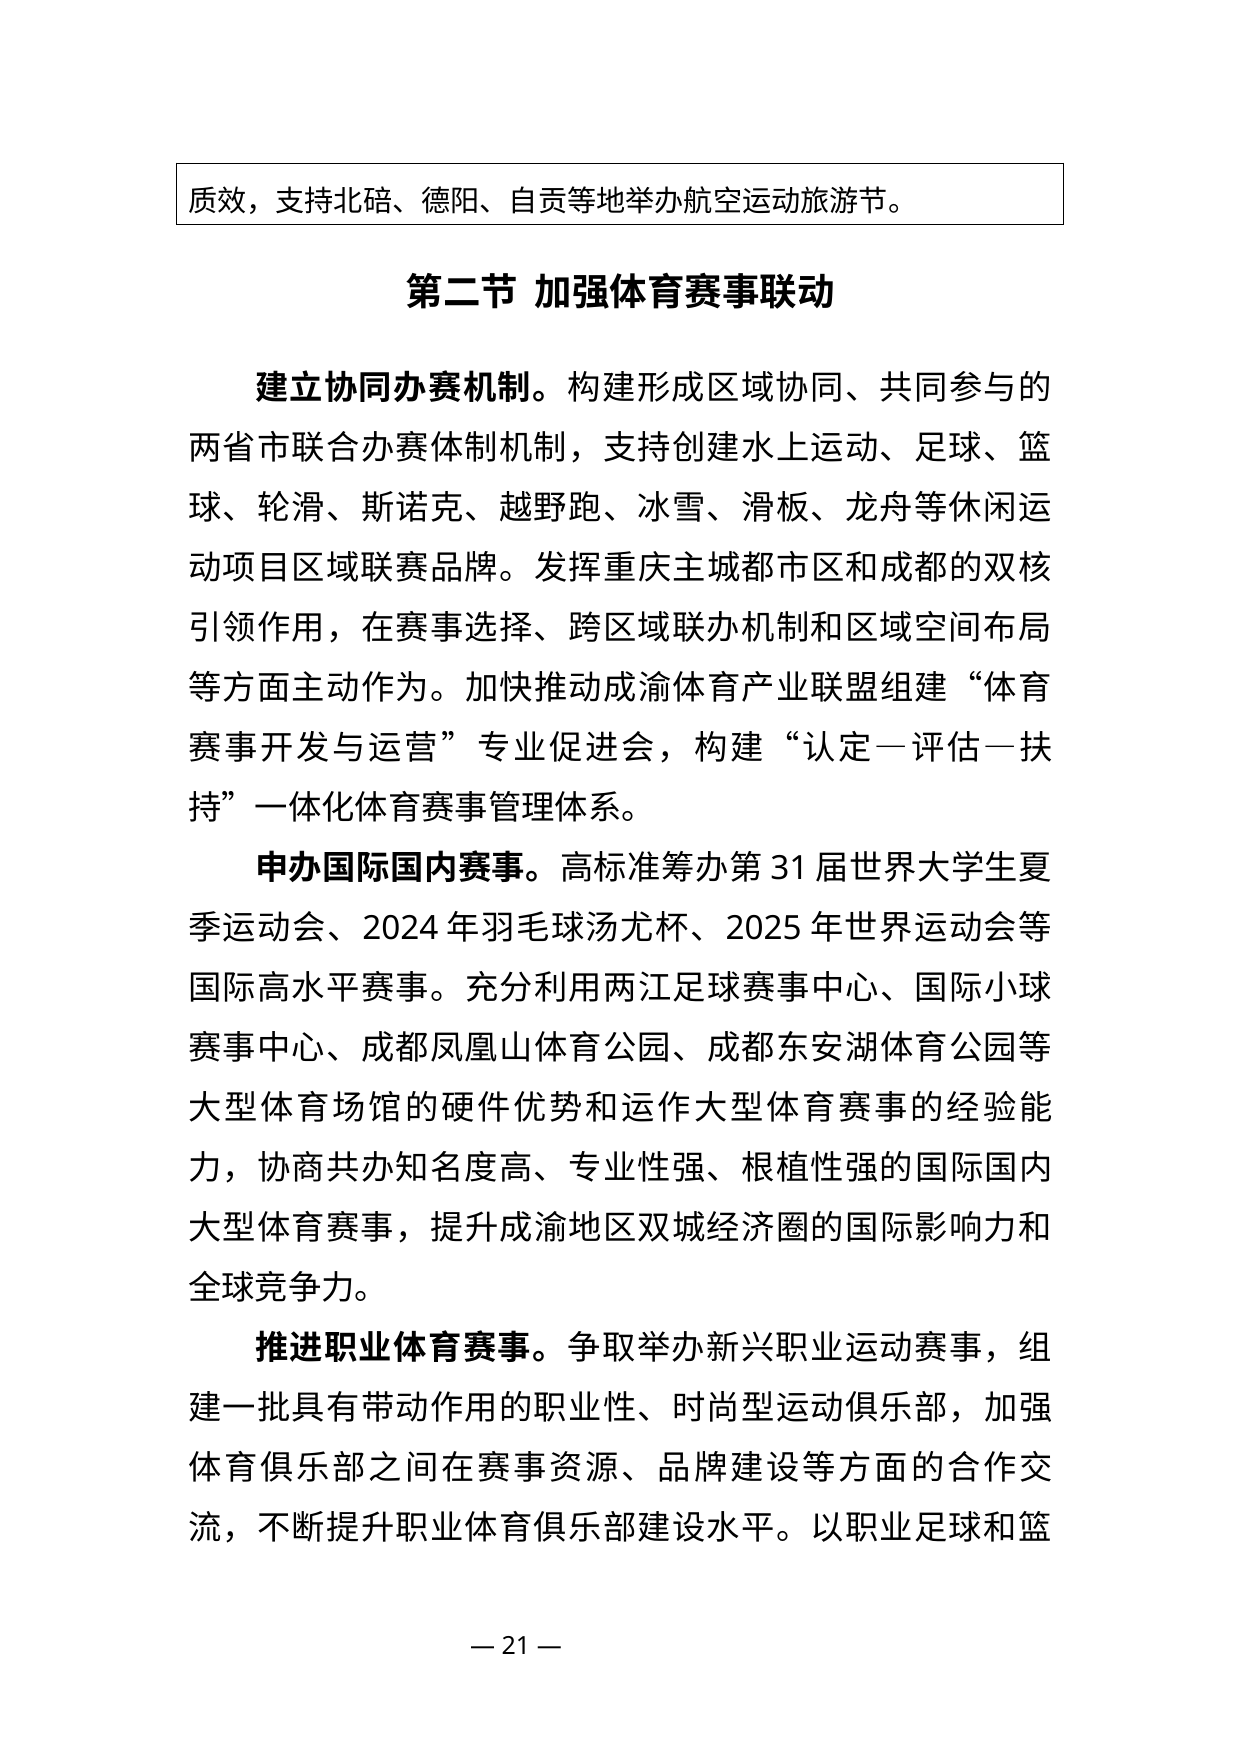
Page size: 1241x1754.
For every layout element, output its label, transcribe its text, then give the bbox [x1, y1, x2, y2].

text 申办国际国内赛事。高标准筹办第31届世界大学生夏季运动会、2024年羽毛球汤尤杯、2025年世界运动会等国际高水平赛事。充分利用两江足球赛事中心、国际小球赛事中心、成都凤凰山体育公园、成都东安湖体育公园等大型体育场馆的硬件优势和运作大型体育赛事的经验能力，协商共办知名度高、专业性强、根植性强的国际国内大型体育赛事，提升成渝地区双城经济圈的国际影响力和全球竞争力。 [188, 831, 1052, 1311]
text 建立协同办赛机制。构建形成区域协同、共同参与的两省市联合办赛体制机制，支持创建水上运动、足球、篮球、轮滑、斯诺克、越野跑、冰雪、滑板、龙舟等休闲运动项目区域联赛品牌。发挥重庆主城都市区和成都的双核引领作用，在赛事选择、跨区域联办机制和区域空间布局等方面主动作为。加快推动成渝体育产业联盟组建“体育赛事开发与运营”专业促进会，构建“认定—评估—扶持”一体化体育赛事管理体系。 [188, 351, 1052, 831]
text 第二节 加强体育赛事联动 [188, 258, 1052, 318]
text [188, 1311, 1052, 1551]
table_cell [177, 164, 1063, 223]
